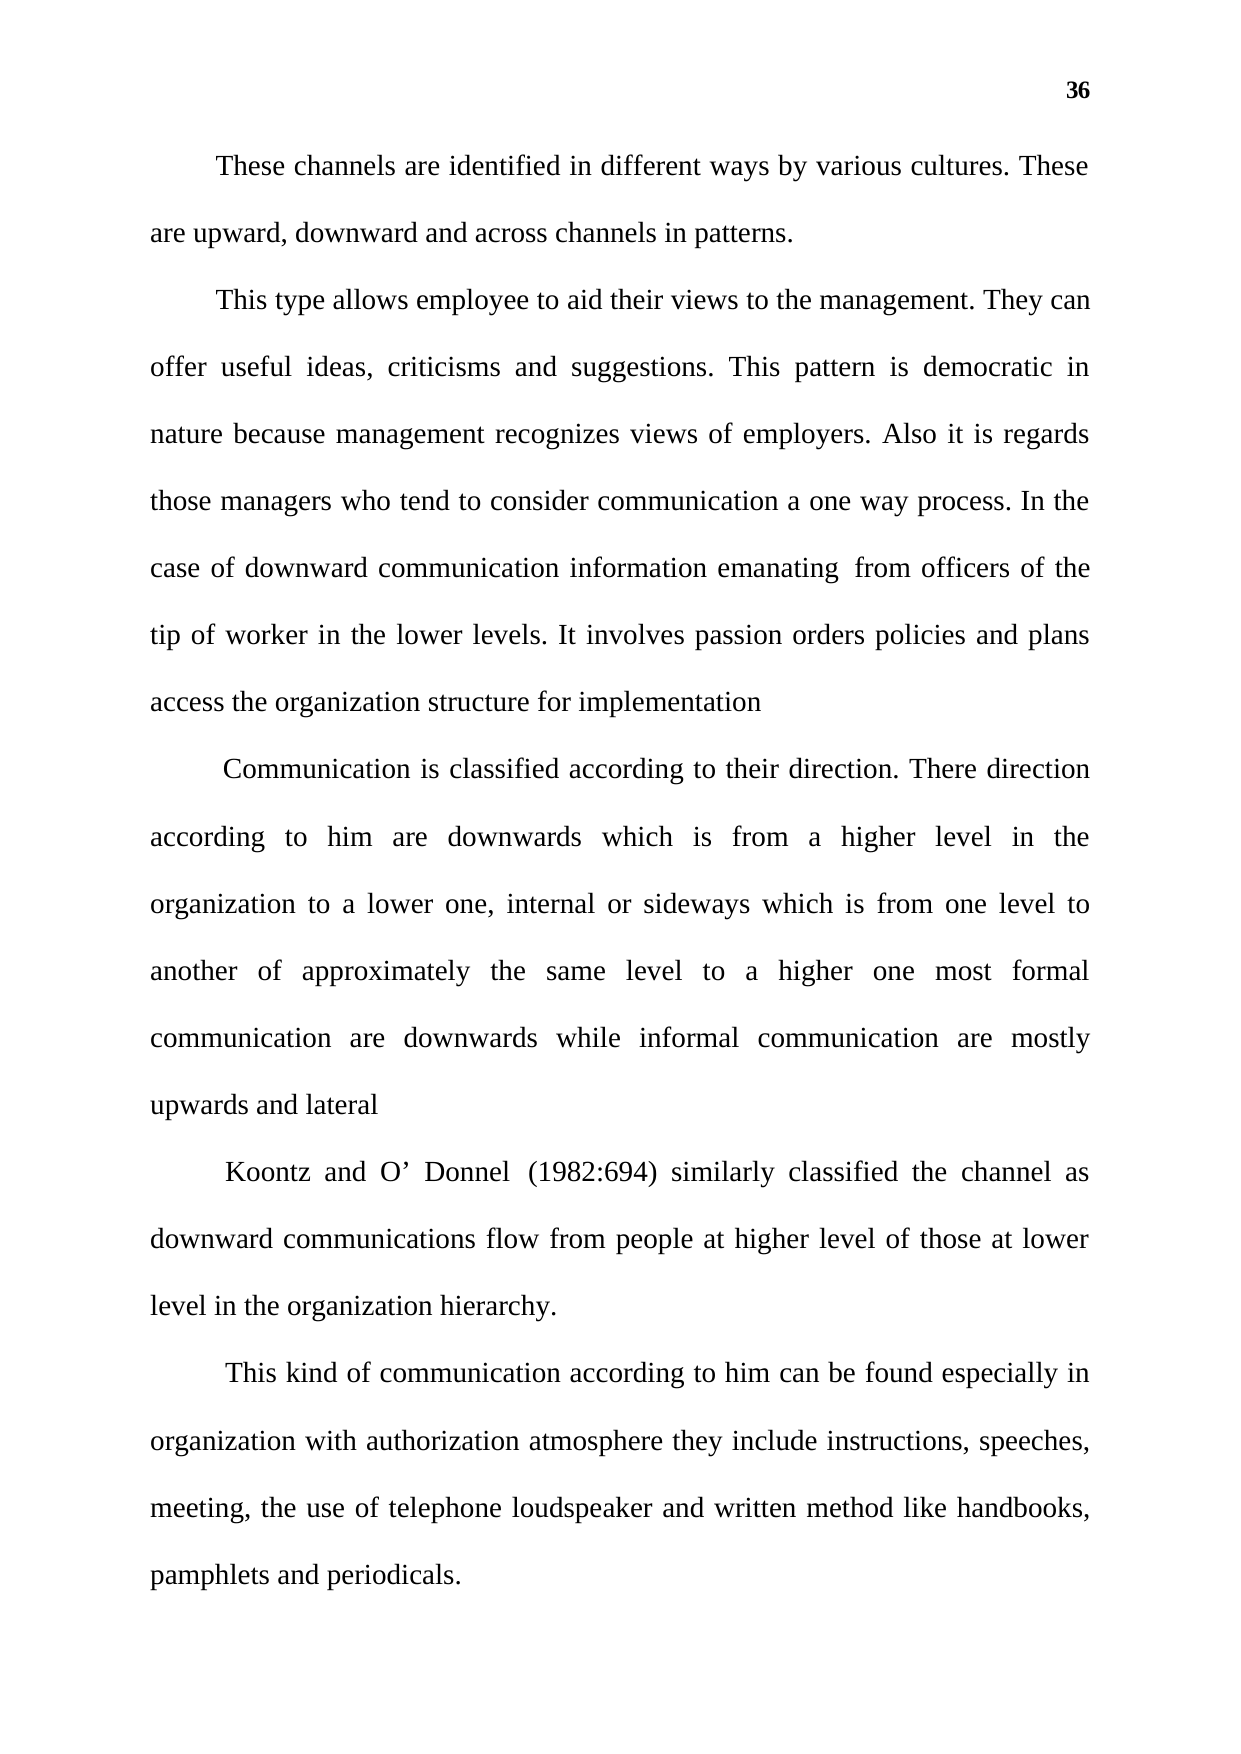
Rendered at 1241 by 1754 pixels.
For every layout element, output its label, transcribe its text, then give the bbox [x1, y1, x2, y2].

text These channels are identified in different ways by various cultures. These are upward, downward and across channels in patterns. [150, 148, 1090, 248]
text This type allows employee to aid their views to the management. They can offer useful ideas, criticisms and suggestions. This pattern is democratic in nature because management recognizes views of employers. Also it is regards those managers who tend to consider communication a one way process. In the case of downward communication information emanating from officers of the tip of worker in the lower levels. It involves passion orders policies and plans access the organization structure for implementation [150, 282, 1091, 718]
text Communication is classified according to their direction. There direction according to him are downwards which is from a higher level in the organization to a lower one, internal or sideways which is from one level to another of approximately the same level to a higher one most formal communication are downwards while informal communication are mostly upwards and lateral [150, 752, 1091, 1121]
text This kind of communication according to him can be found especially in organization with authorization atmosphere they include instructions, speeches, meeting, the use of telephone loudspeaker and written method like handbooks, pamphlets and periodicals. [150, 1356, 1091, 1590]
text Koontz and O’ Donnel (1982:694) similarly classified the channel as downward communications flow from people at higher level of those at lower level in the organization hierarchy. [150, 1154, 1090, 1322]
